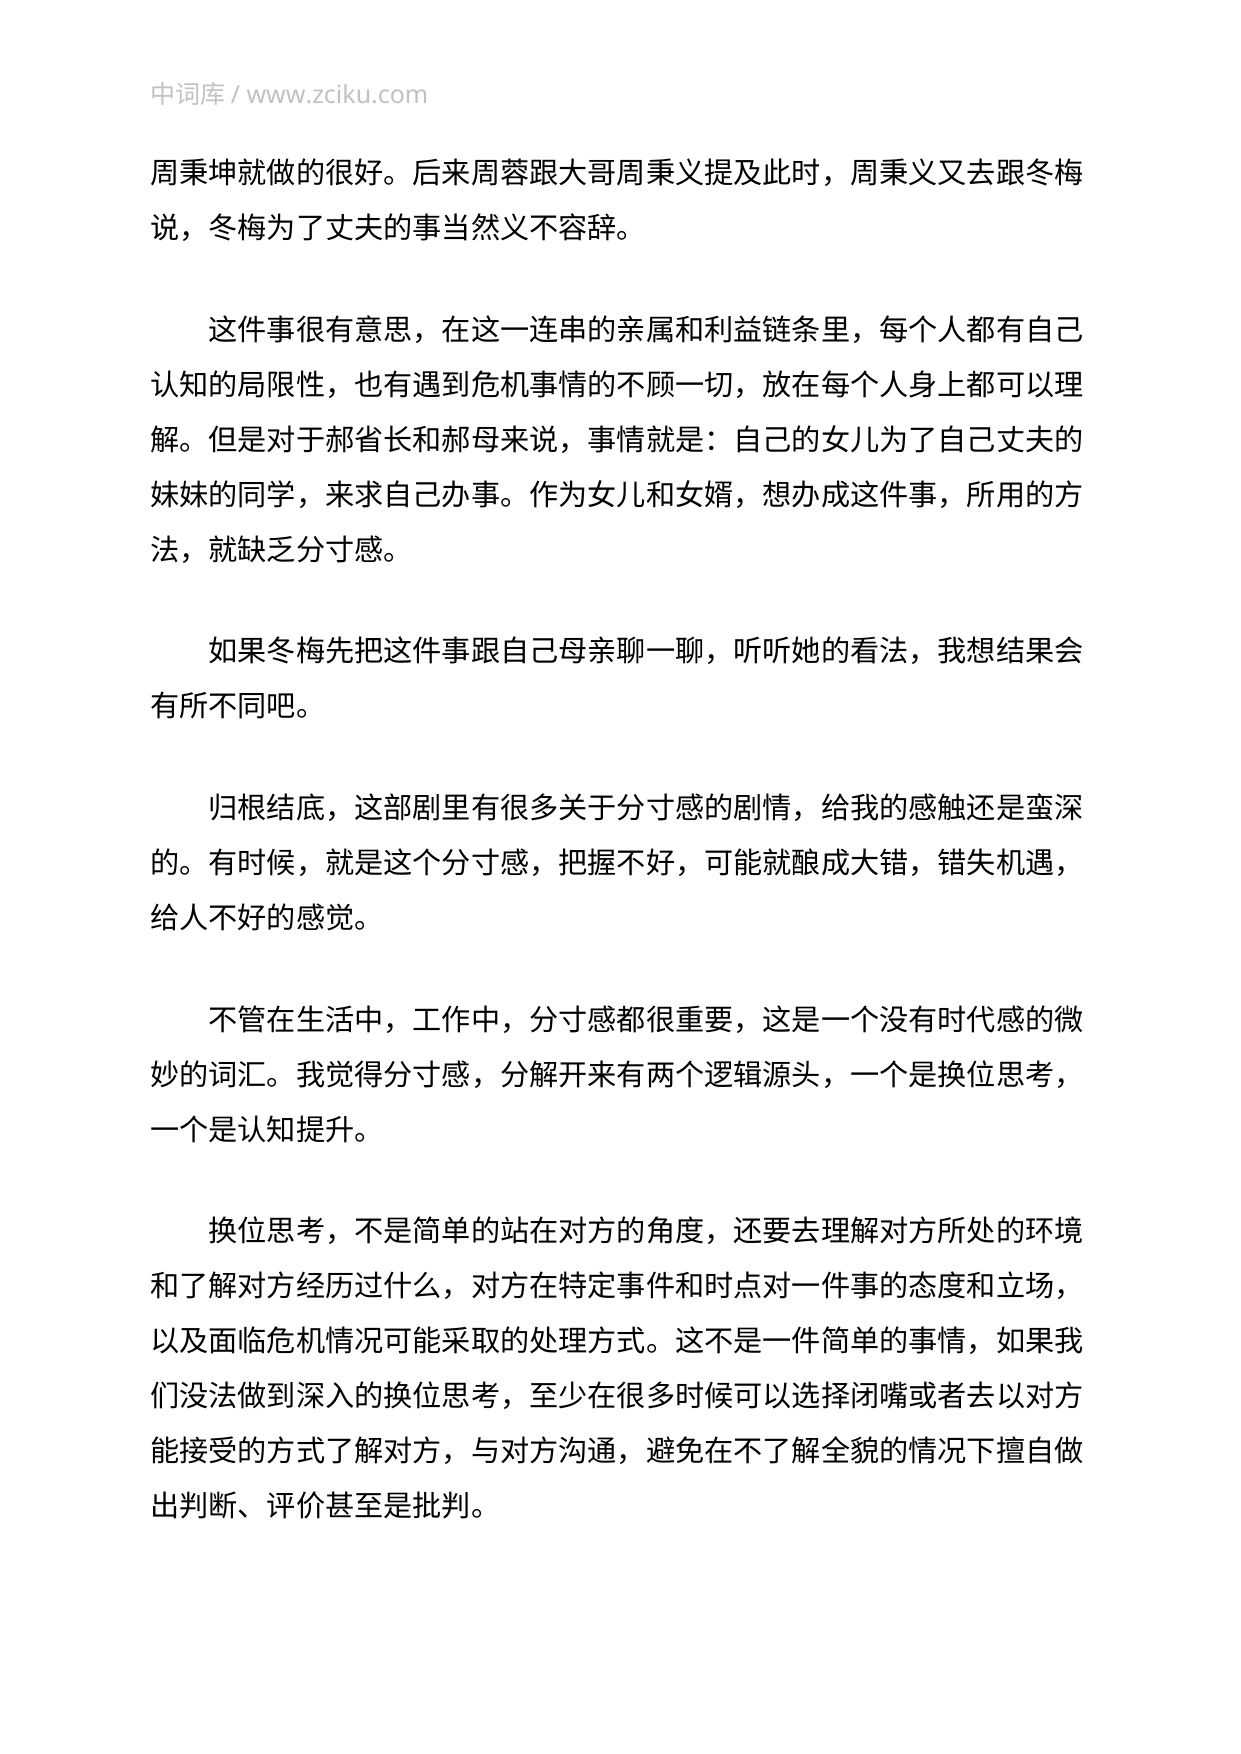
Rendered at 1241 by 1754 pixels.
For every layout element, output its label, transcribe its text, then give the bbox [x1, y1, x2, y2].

text 归根结底，这部剧里有很多关于分寸感的剧情，给我的感触还是蛮深的。有时候，就是这个分寸感，把握不好，可能就酿成大错，错失机遇，给人不好的感觉。 [150, 785, 1090, 937]
text 这件事很有意思，在这一连串的亲属和利益链条里，每个人都有自己认知的局限性，也有遇到危机事情的不顾一切，放在每个人身上都可以理解。但是对于郝省长和郝母来说，事情就是：自己的女儿为了自己丈夫的妹妹的同学，来求自己办事。作为女儿和女婿，想办成这件事，所用的方法，就缺乏分寸感。 [150, 307, 1090, 568]
text 如果冬梅先把这件事跟自己母亲聊一聊，听听她的看法，我想结果会有所不同吧。 [150, 628, 1090, 725]
text 不管在生活中，工作中，分寸感都很重要，这是一个没有时代感的微妙的词汇。我觉得分寸感，分解开来有两个逻辑源头，一个是换位思考，一个是认知提升。 [150, 996, 1090, 1148]
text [150, 150, 1090, 247]
text 换位思考，不是简单的站在对方的角度，还要去理解对方所处的环境和了解对方经历过什么，对方在特定事件和时点对一件事的态度和立场，以及面临危机情况可能采取的处理方式。这不是一件简单的事情，如果我们没法做到深入的换位思考，至少在很多时候可以选择闭嘴或者去以对方能接受的方式了解对方，与对方沟通，避免在不了解全貌的情况下擅自做出判断、评价甚至是批判。 [150, 1208, 1090, 1524]
